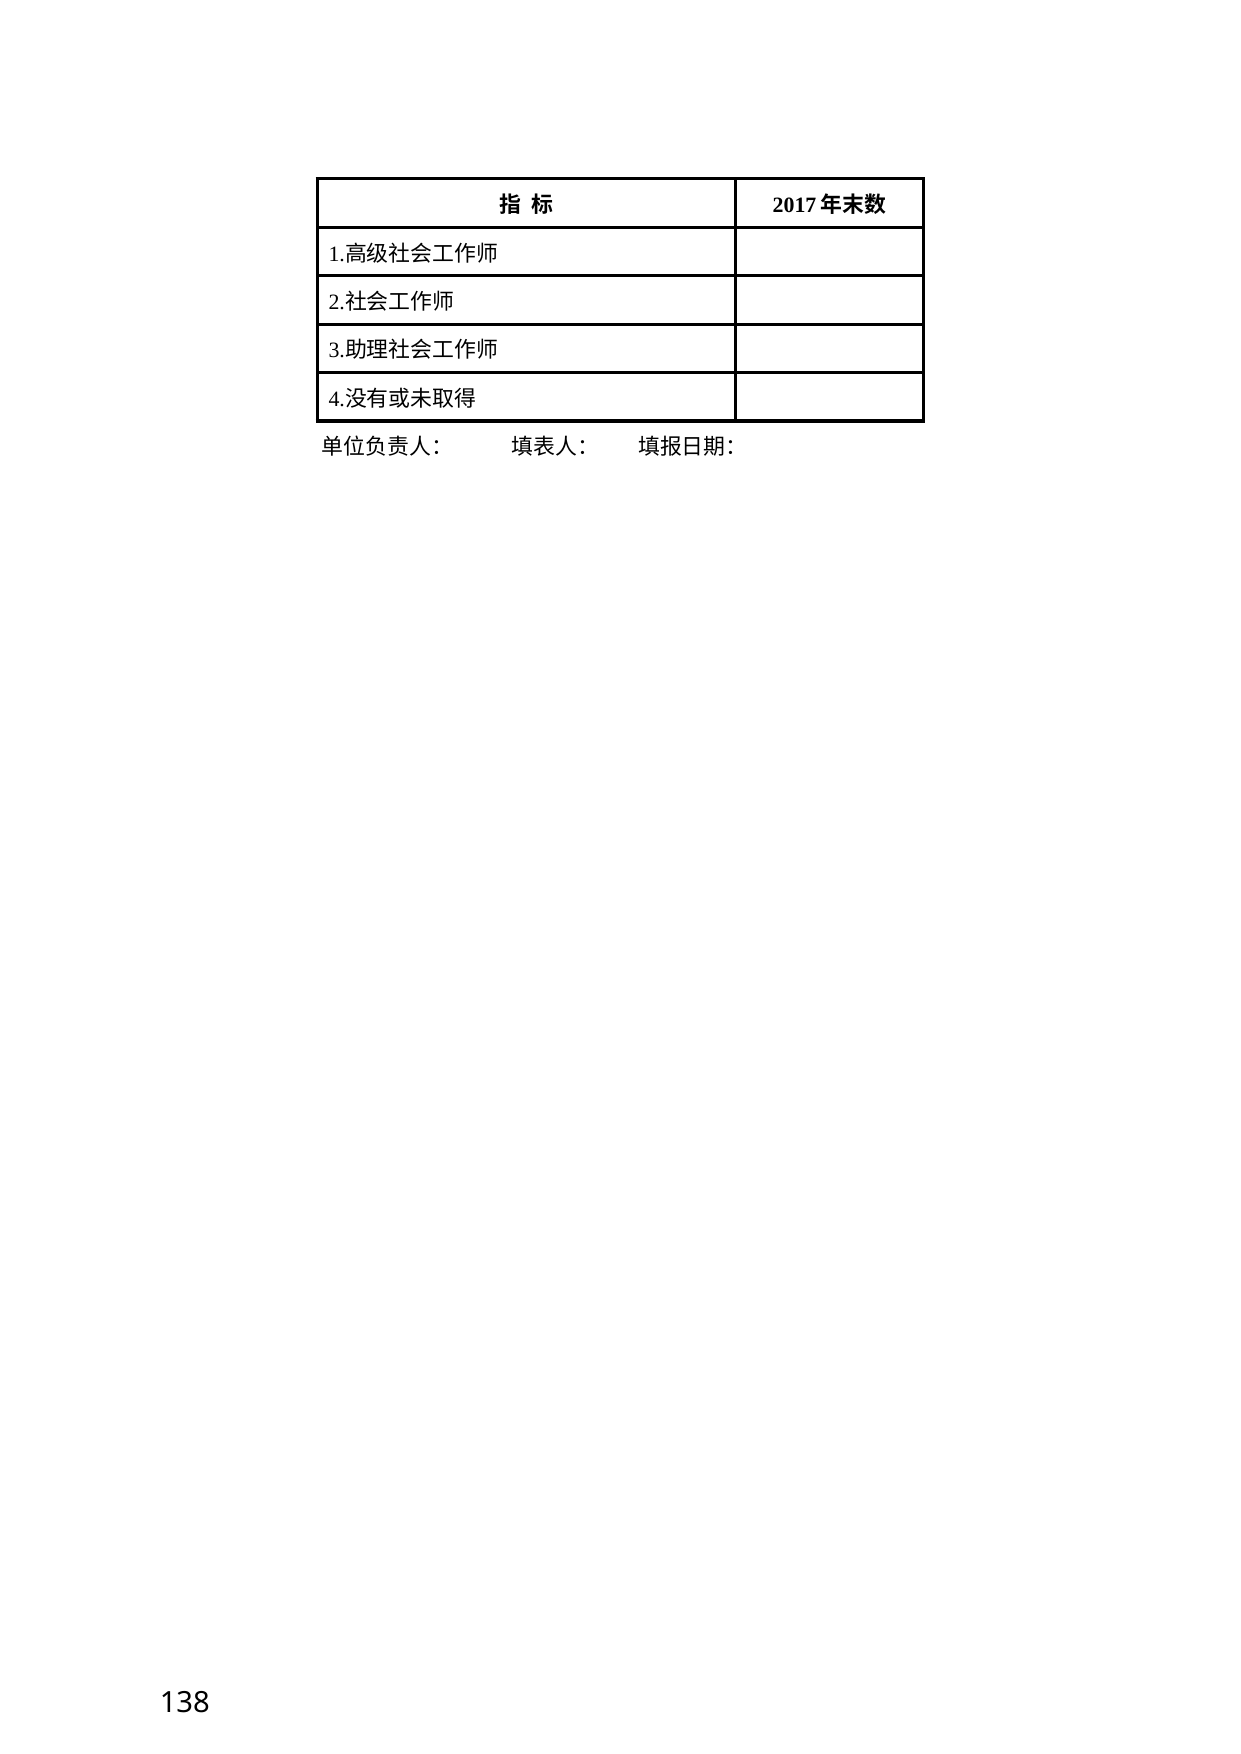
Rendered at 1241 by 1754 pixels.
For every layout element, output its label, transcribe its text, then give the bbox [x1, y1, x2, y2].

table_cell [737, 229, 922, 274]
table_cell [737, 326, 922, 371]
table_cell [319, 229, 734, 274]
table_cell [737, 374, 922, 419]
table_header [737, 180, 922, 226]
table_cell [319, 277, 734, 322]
text 单位负责人： 填表人： 填报日期： [159, 422, 1081, 468]
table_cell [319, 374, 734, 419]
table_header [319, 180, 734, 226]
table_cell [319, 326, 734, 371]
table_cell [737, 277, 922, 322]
